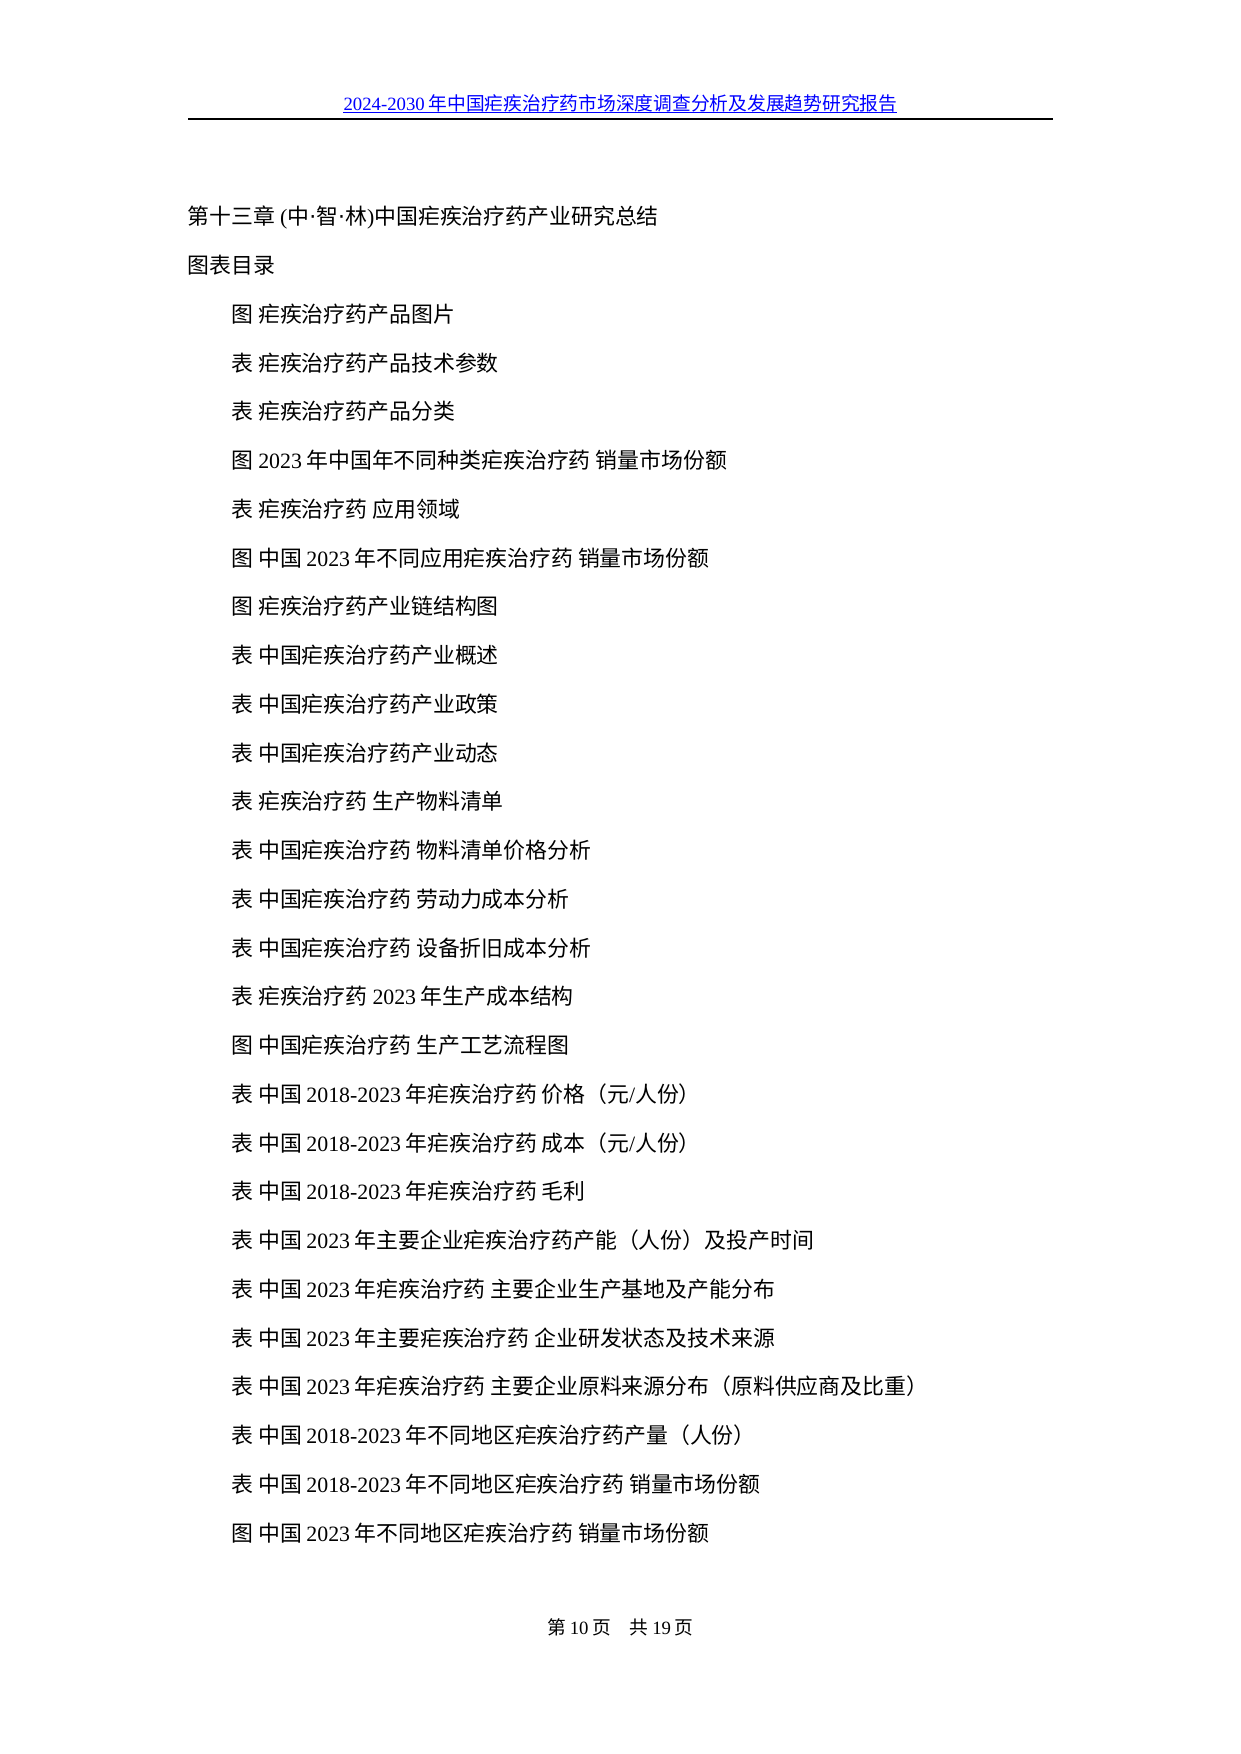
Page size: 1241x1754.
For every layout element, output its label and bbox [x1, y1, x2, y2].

text [187, 150, 1053, 1548]
